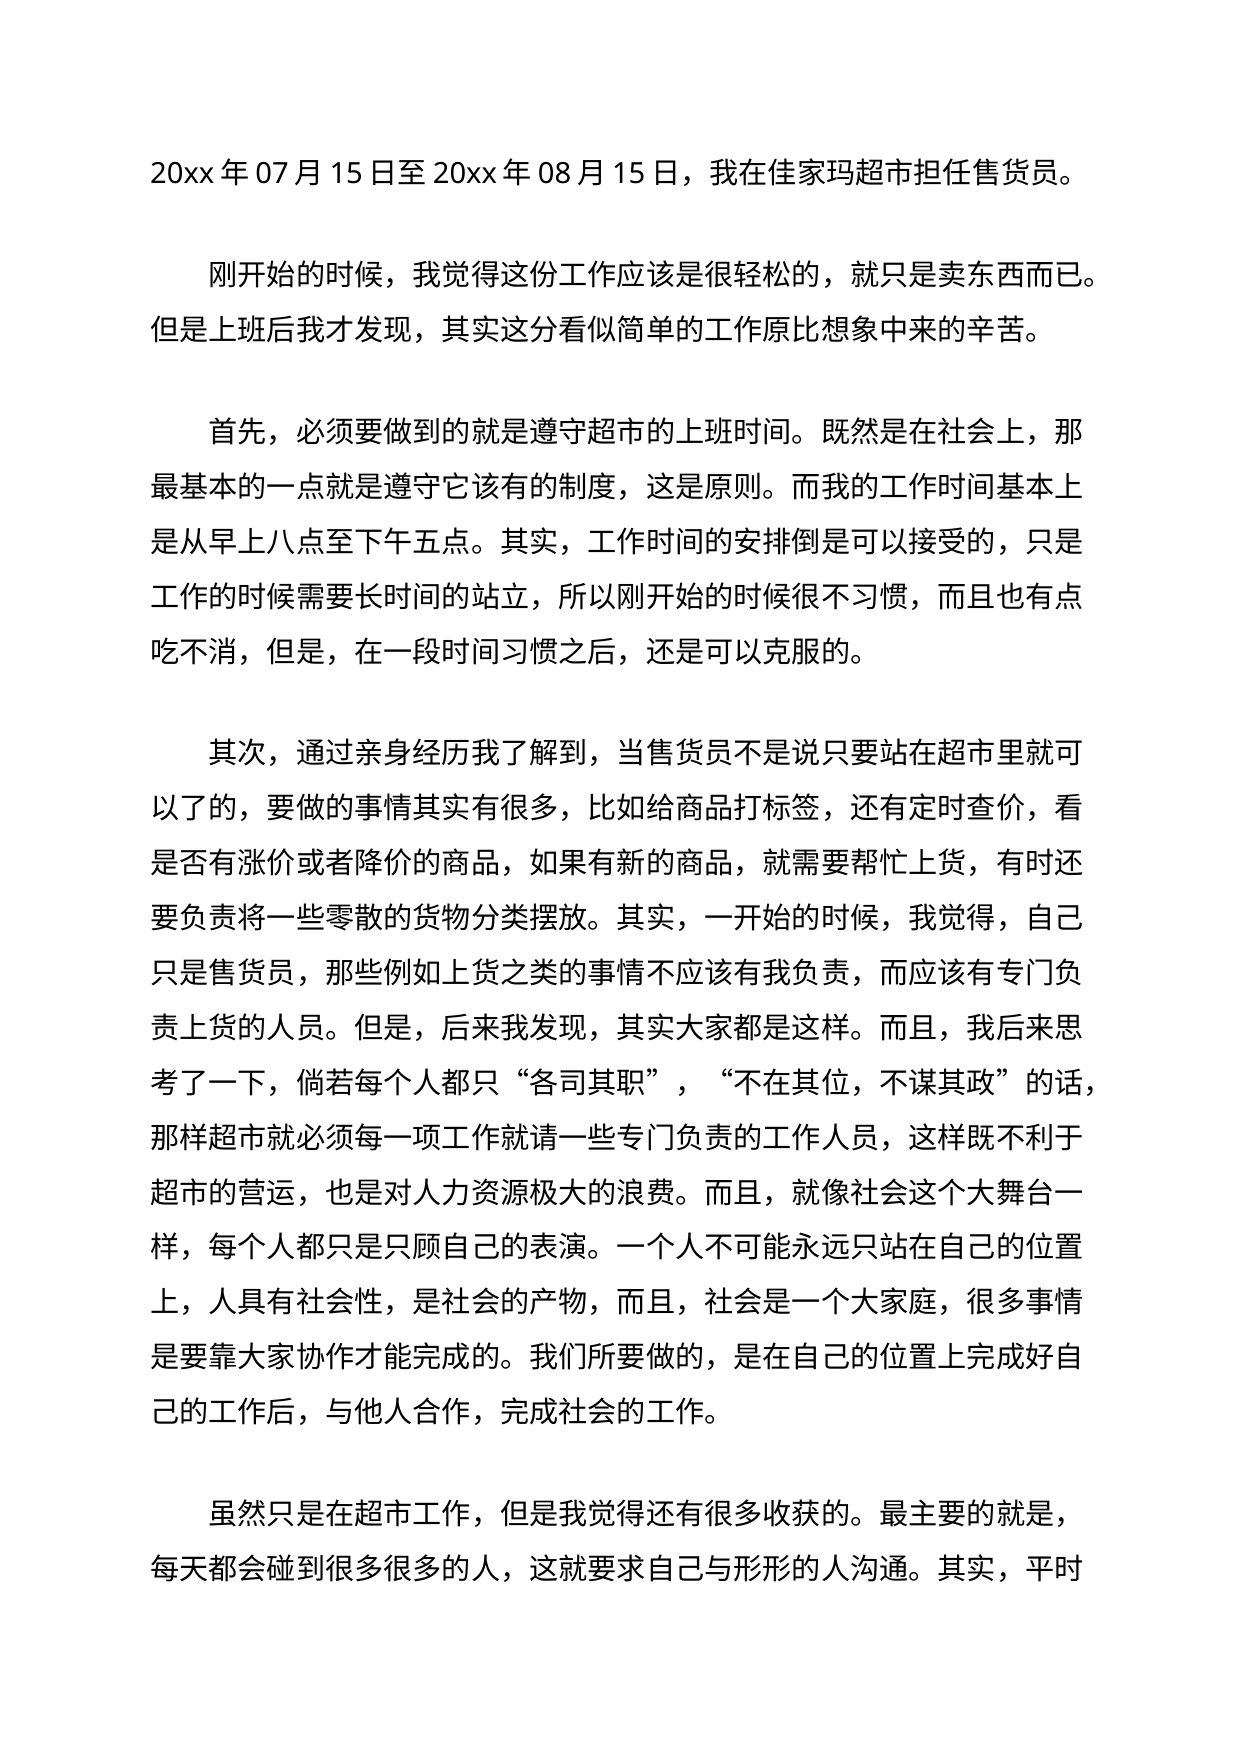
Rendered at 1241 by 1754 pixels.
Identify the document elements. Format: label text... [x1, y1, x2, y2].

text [150, 1491, 1090, 1588]
text 其次，通过亲身经历我了解到，当售货员不是说只要站在超市里就可以了的，要做的事情其实有很多，比如给商品打标签，还有定时查价，看是否有涨价或者降价的商品，如果有新的商品，就需要帮忙上货，有时还要负责将一些零散的货物分类摆放。其实，一开始的时候，我觉得，自己只是售货员，那些例如上货之类的事情不应该有我负责，而应该有专门负责上货的人员。但是，后来我发现，其实大家都是这样。而且，我后来思考了一下，倘若每个人都只“各司其职”，“不在其位，不谋其政”的话，那样超市就必须每一项工作就请一些专门负责的工作人员，这样既不利于超市的营运，也是对人力资源极大的浪费。而且，就像社会这个大舞台一样，每个人都只是只顾自己的表演。一个人不可能永远只站在自己的位置上，人具有社会性，是社会的产物，而且，社会是一个大家庭，很多事情是要靠大家协作才能完成的。我们所要做的，是在自己的位置上完成好自己的工作后，与他人合作，完成社会的工作。 [150, 730, 1090, 1431]
text 刚开始的时候，我觉得这份工作应该是很轻松的，就只是卖东西而已。但是上班后我才发现，其实这分看似简单的工作原比想象中来的辛苦。 [150, 252, 1090, 349]
text 首先，必须要做到的就是遵守超市的上班时间。既然是在社会上，那最基本的一点就是遵守它该有的制度，这是原则。而我的工作时间基本上是从早上八点至下午五点。其实，工作时间的安排倒是可以接受的，只是工作的时候需要长时间的站立，所以刚开始的时候很不习惯，而且也有点吃不消，但是，在一段时间习惯之后，还是可以克服的。 [150, 409, 1090, 671]
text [150, 150, 1090, 192]
